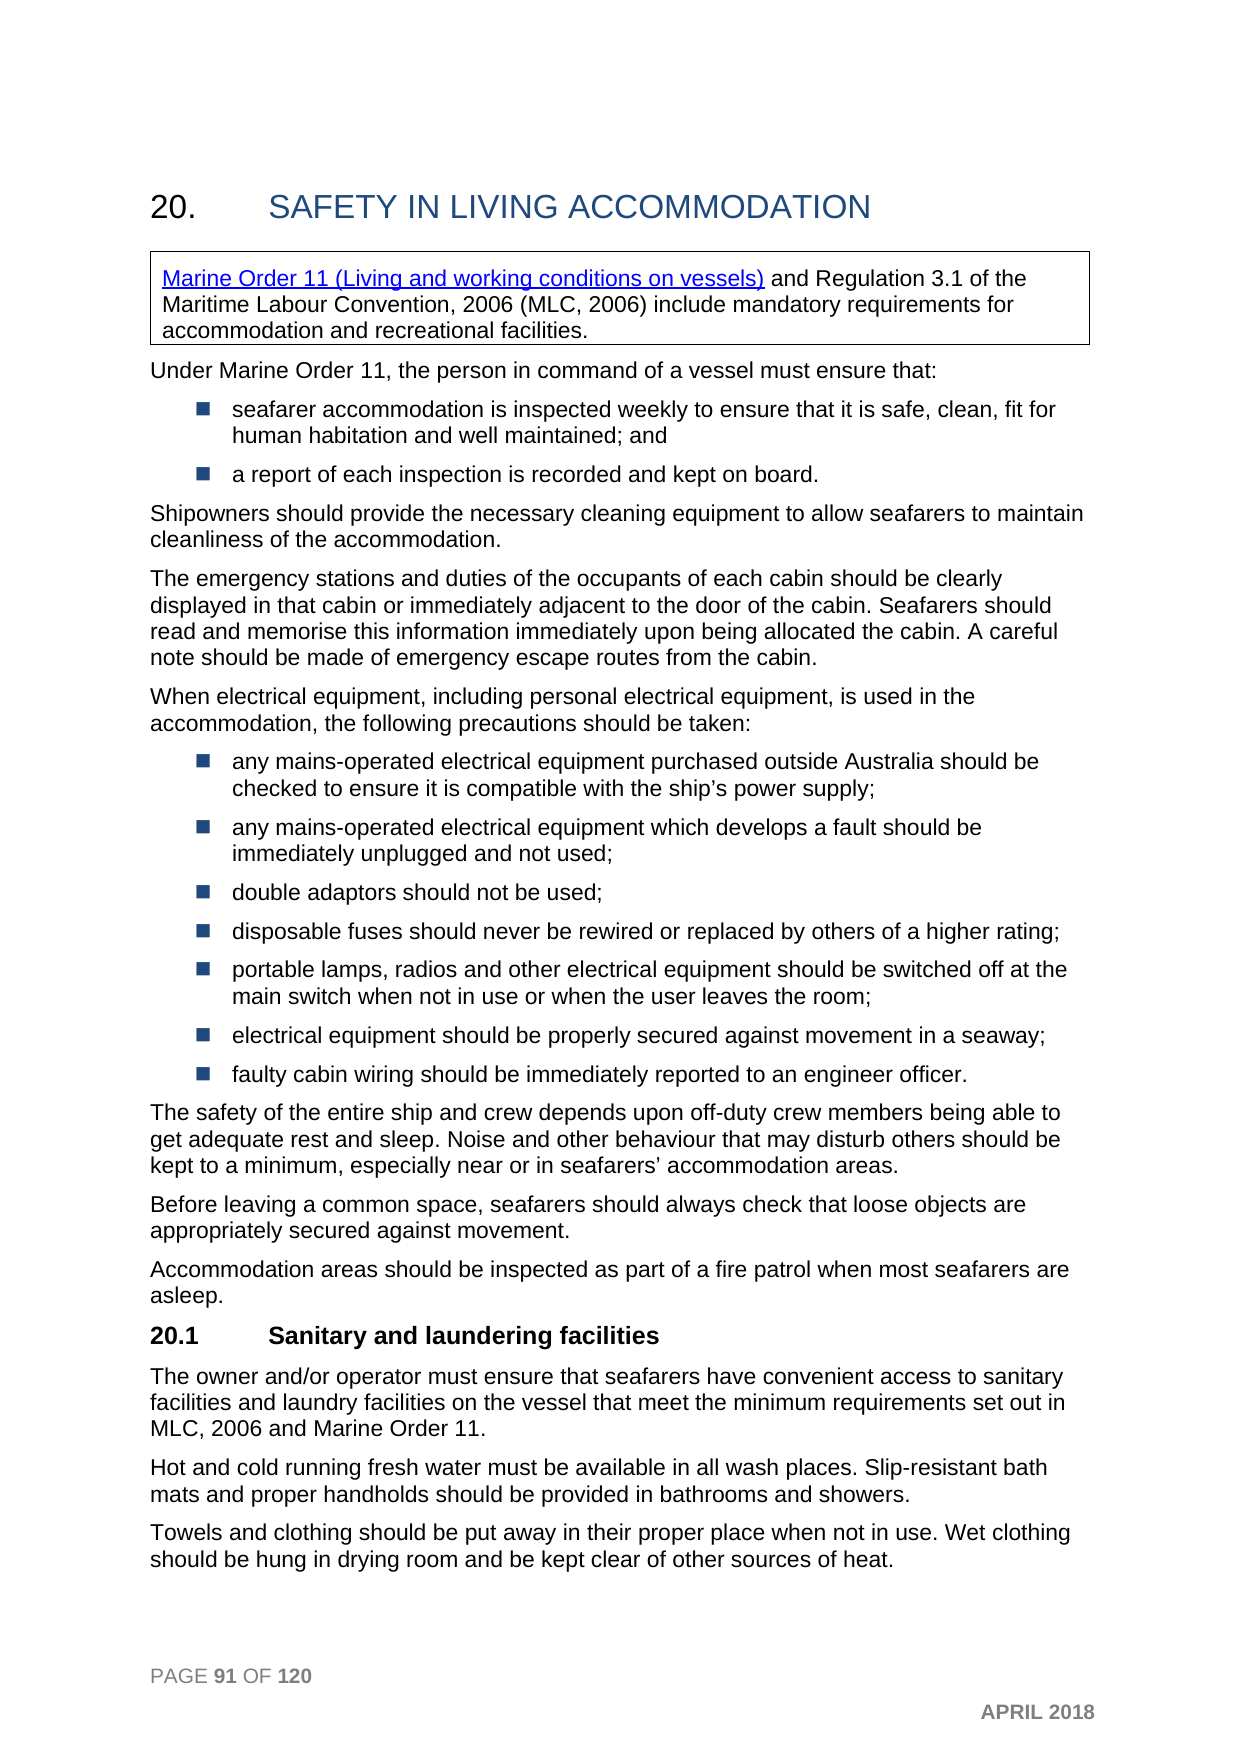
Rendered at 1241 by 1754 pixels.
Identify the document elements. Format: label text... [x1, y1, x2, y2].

text Before leaving a common space, seafarers should always check that loose objects are appropriately secured against movement. [150, 1191, 1090, 1244]
list a report of each inspection is recorded and kept on board. [194, 461, 1090, 487]
list portable lamps, radios and other electrical equipment should be switched off at the main switch when not in use or when the user leaves the room; [194, 956, 1090, 1009]
text Shipowners should provide the necessary cleaning equipment to allow seafarers to maintain cleanliness of the accommodation. [150, 500, 1090, 553]
table_header Marine Order 11 (Living and working conditions on vessels) and Regulation 3.1 of the Maritime Labour Convention, 2006 (MLC, 2006) include mandatory requirements for accommodation and recreational facilities. [151, 252, 1089, 343]
list faulty cabin wiring should be immediately reported to an engineer officer. [194, 1061, 1090, 1087]
text Hot and cold running fresh water must be available in all wash places. Slip-resistant bath mats and proper handholds should be provided in bathrooms and showers. [150, 1454, 1090, 1507]
text Accommodation areas should be inspected as part of a fire patrol when most seafarers are asleep. [150, 1256, 1090, 1309]
list Sanitary and laundering facilities [150, 1321, 1090, 1350]
subtitle Safety in living accommodation [150, 187, 1090, 226]
list any mains-operated electrical equipment purchased outside Australia should be checked to ensure it is compatible with the ship’s power supply; [194, 748, 1090, 801]
text When electrical equipment, including personal electrical equipment, is used in the accommodation, the following precautions should be taken: [150, 683, 1090, 736]
text The safety of the entire ship and crew depends upon off-duty crew members being able to get adequate rest and sleep. Noise and other behaviour that may disturb others should be kept to a minimum, especially near or in seafarers’ accommodation areas. [150, 1099, 1090, 1178]
text The owner and/or operator must ensure that seafarers have convenient access to sanitary facilities and laundry facilities on the vessel that meet the minimum requirements set out in MLC, 2006 and Marine Order 11. [150, 1363, 1090, 1442]
list seafarer accommodation is inspected weekly to ensure that it is safe, clean, fit for human habitation and well maintained; and [194, 396, 1090, 449]
list electrical equipment should be properly secured against movement in a seaway; [194, 1022, 1090, 1048]
text Under Marine Order 11, the person in command of a vessel must ensure that: [150, 357, 1090, 383]
list double adaptors should not be used; [194, 879, 1090, 905]
list disposable fuses should never be rewired or replaced by others of a higher rating; [194, 918, 1090, 944]
text Towels and clothing should be put away in their proper place when not in use. Wet clothing should be hung in drying room and be kept clear of other sources of heat. [150, 1519, 1090, 1572]
text The emergency stations and duties of the occupants of each cabin should be clearly displayed in that cabin or immediately adjacent to the door of the cabin. Seafarers should read and memorise this information immediately upon being allocated the cabin. A careful note should be made of emergency escape routes from the cabin. [150, 565, 1090, 671]
list any mains-operated electrical equipment which develops a fault should be immediately unplugged and not used; [194, 813, 1090, 866]
